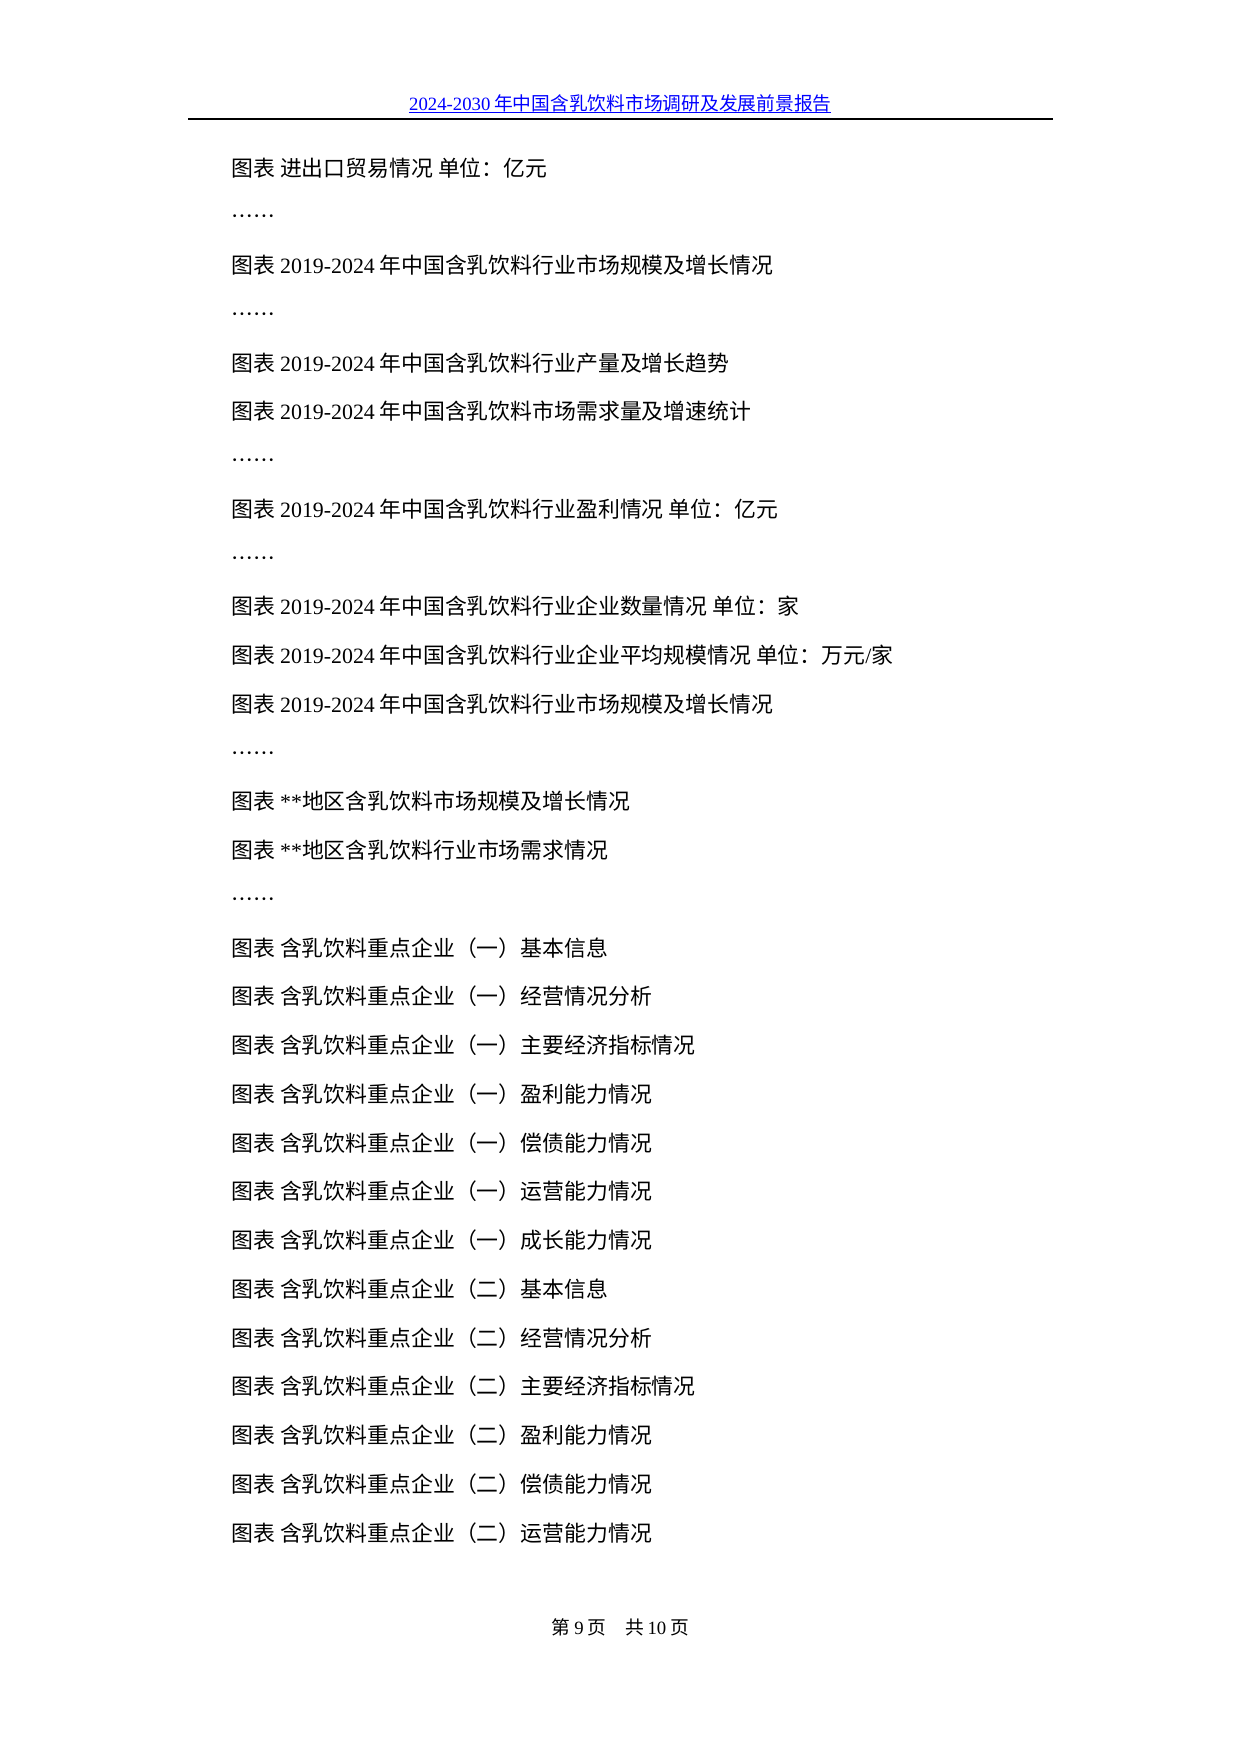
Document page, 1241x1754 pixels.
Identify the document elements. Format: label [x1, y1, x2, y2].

text [187, 150, 1053, 1548]
